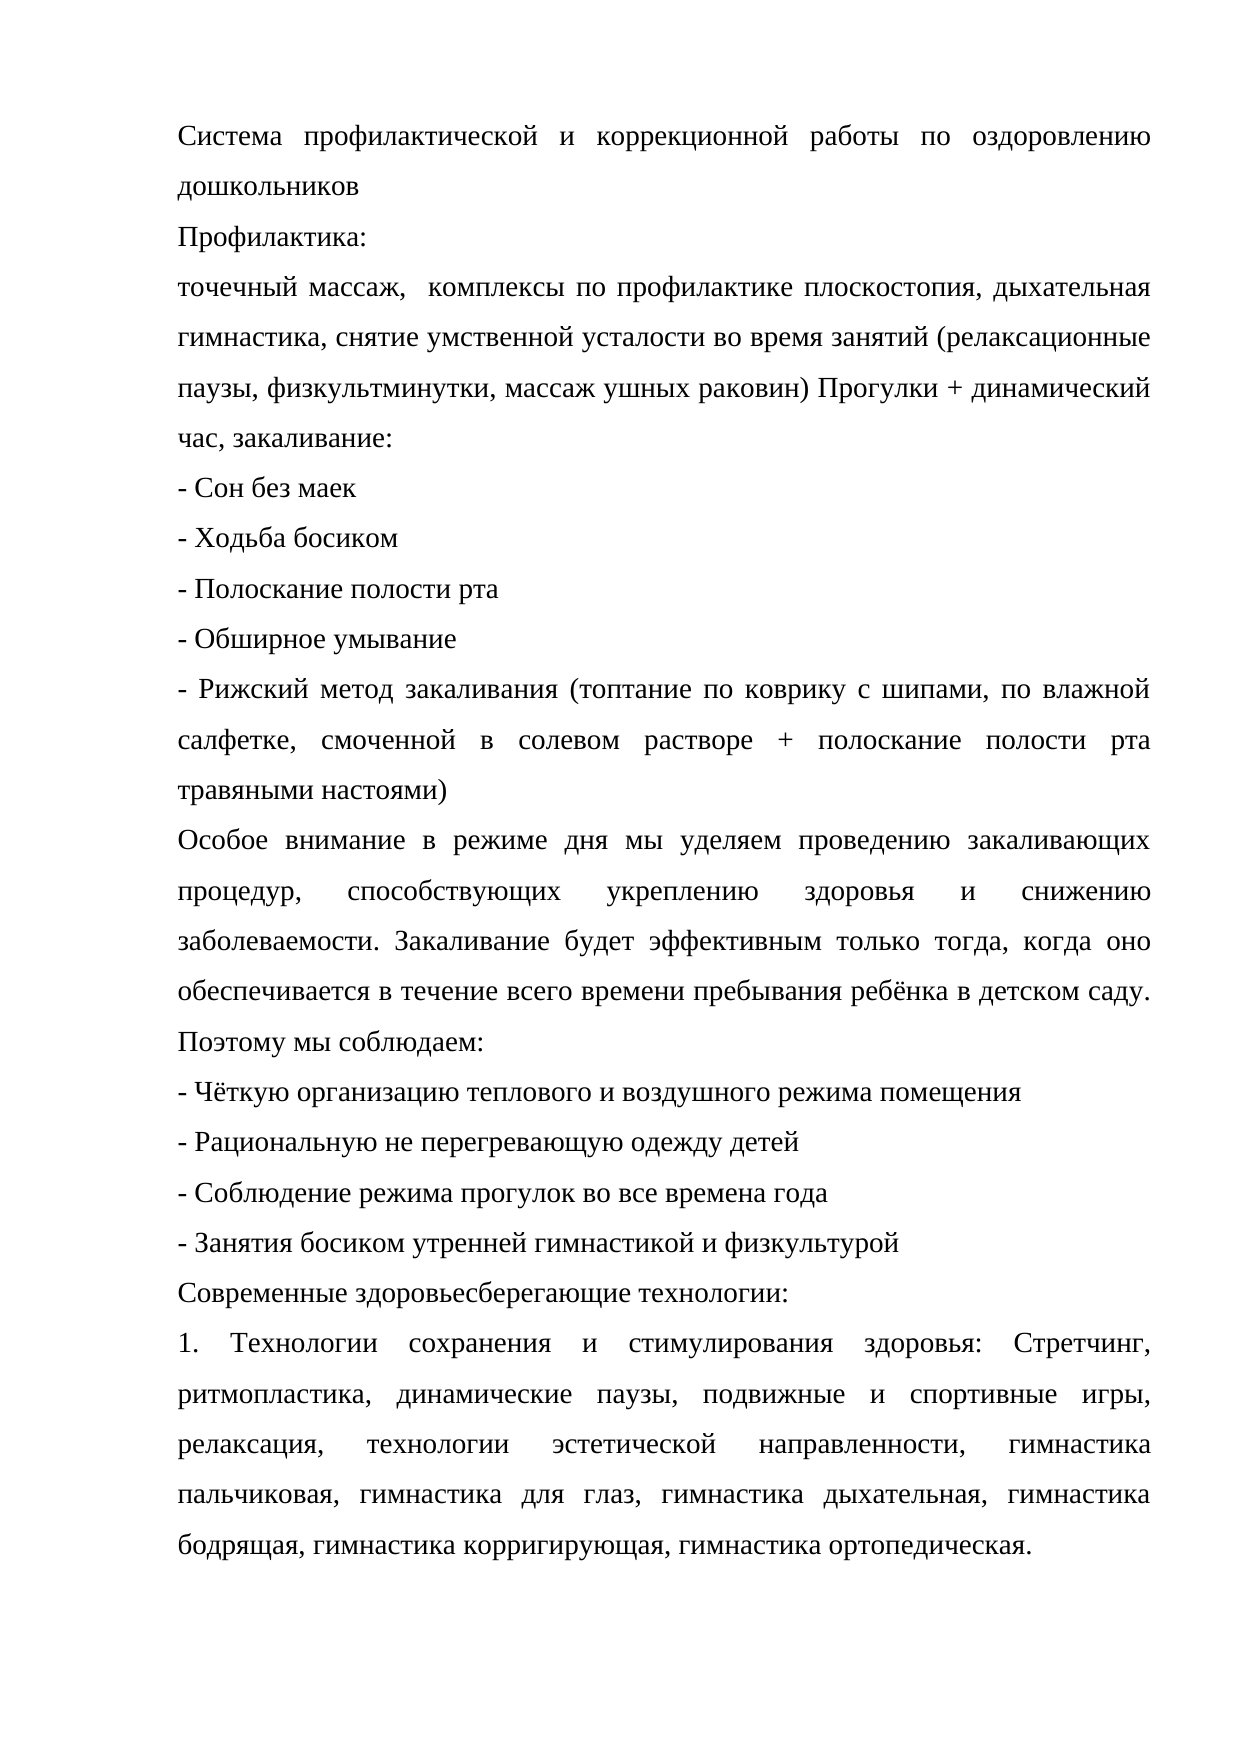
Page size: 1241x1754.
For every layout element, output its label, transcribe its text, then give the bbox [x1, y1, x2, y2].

text Современные здоровьесберегающие технологии: [177, 1275, 1152, 1309]
text - Соблюдение режима прогулок во все времена года [177, 1175, 1152, 1208]
text - Обширное умывание [177, 621, 1152, 655]
text точечный массаж, комплексы по профилактике плоскостопия, дыхательная гимнастика, снятие умственной усталости во время занятий (релаксационные паузы, физкультминутки, массаж ушных раковин) Прогулки + динамический час, закаливание: [177, 269, 1152, 453]
text - Сон без маек [177, 470, 1152, 504]
text - Рижский метод закаливания (топтание по коврику с шипами, по влажной салфетке, смоченной в солевом растворе + полоскание полости рта травяными настоями) [177, 672, 1152, 806]
text Особое внимание в режиме дня мы уделяем проведению закаливающих процедур, способствующих укреплению здоровья и снижению заболеваемости. Закаливание будет эффективным только тогда, когда оно обеспечивается в течение всего времени пребывания ребёнка в детском саду. Поэтому мы соблюдаем: [177, 822, 1152, 1057]
text Система профилактической и коррекционной работы по оздоровлению дошкольников [177, 118, 1152, 202]
text - Рациональную не перегревающую одежду детей [177, 1124, 1152, 1158]
text - Чёткую организацию теплового и воздушного режима помещения [177, 1074, 1152, 1108]
text 1. Технологии сохранения и стимулирования здоровья: Стретчинг, ритмопластика, динамические паузы, подвижные и спортивные игры, релаксация, технологии эстетической направленности, гимнастика пальчиковая, гимнастика для глаз, гимнастика дыхательная, гимнастика бодрящая, гимнастика корригирующая, гимнастика ортопедическая. [177, 1326, 1152, 1560]
text Профилактика: [177, 219, 1152, 252]
text - Ходьба босиком [177, 521, 1152, 554]
text - Полоскание полости рта [177, 571, 1152, 604]
text - Занятия босиком утренней гимнастикой и физкультурой [177, 1225, 1152, 1258]
